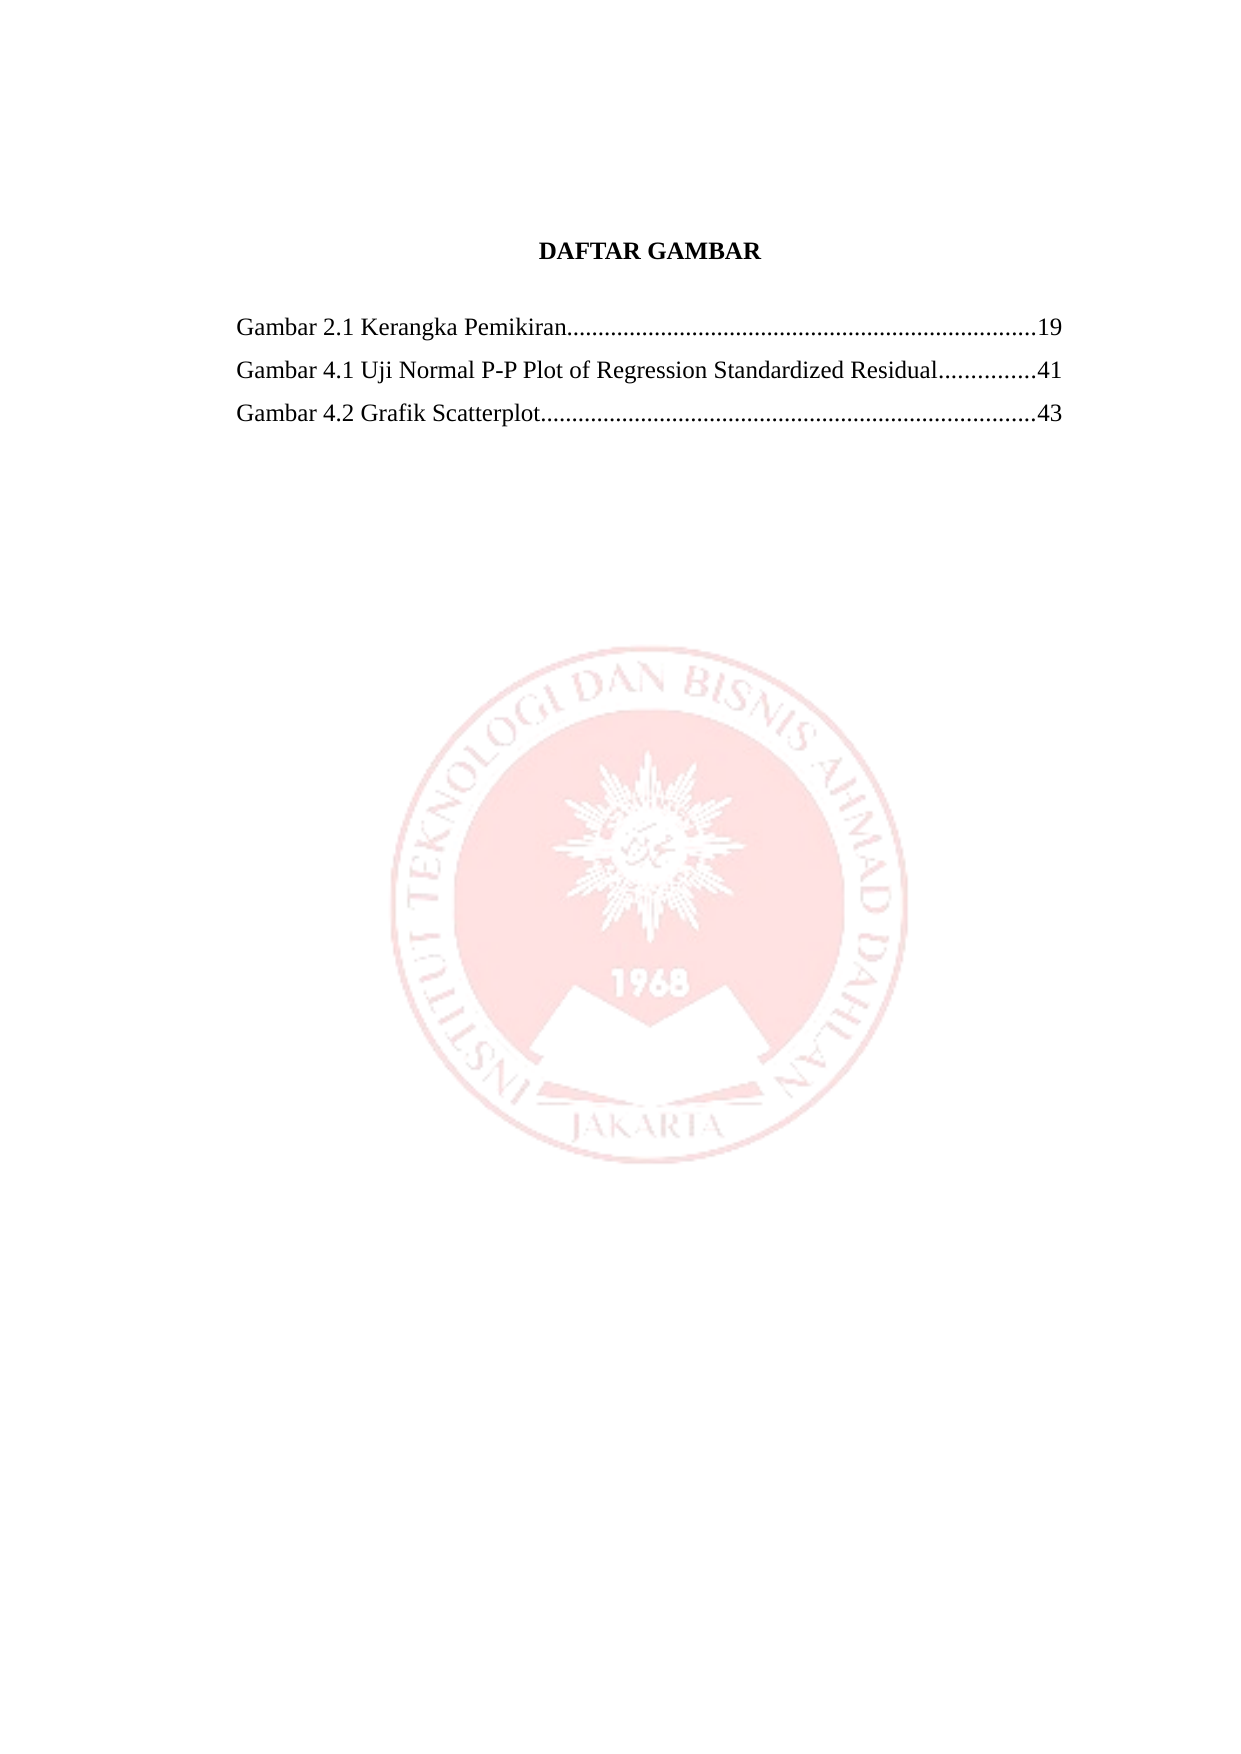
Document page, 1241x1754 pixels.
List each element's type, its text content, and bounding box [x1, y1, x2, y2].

text Gambar 4.1 Uji Normal P-P Plot of Regression Standardized Residual 41 [236, 355, 1063, 384]
subtitle DAFTAR GAMBAR [236, 236, 1063, 265]
text Gambar 4.2 Grafik Scatterplot 43 [236, 398, 1063, 427]
text Gambar 2.1 Kerangka Pemikiran 19 [236, 312, 1063, 341]
